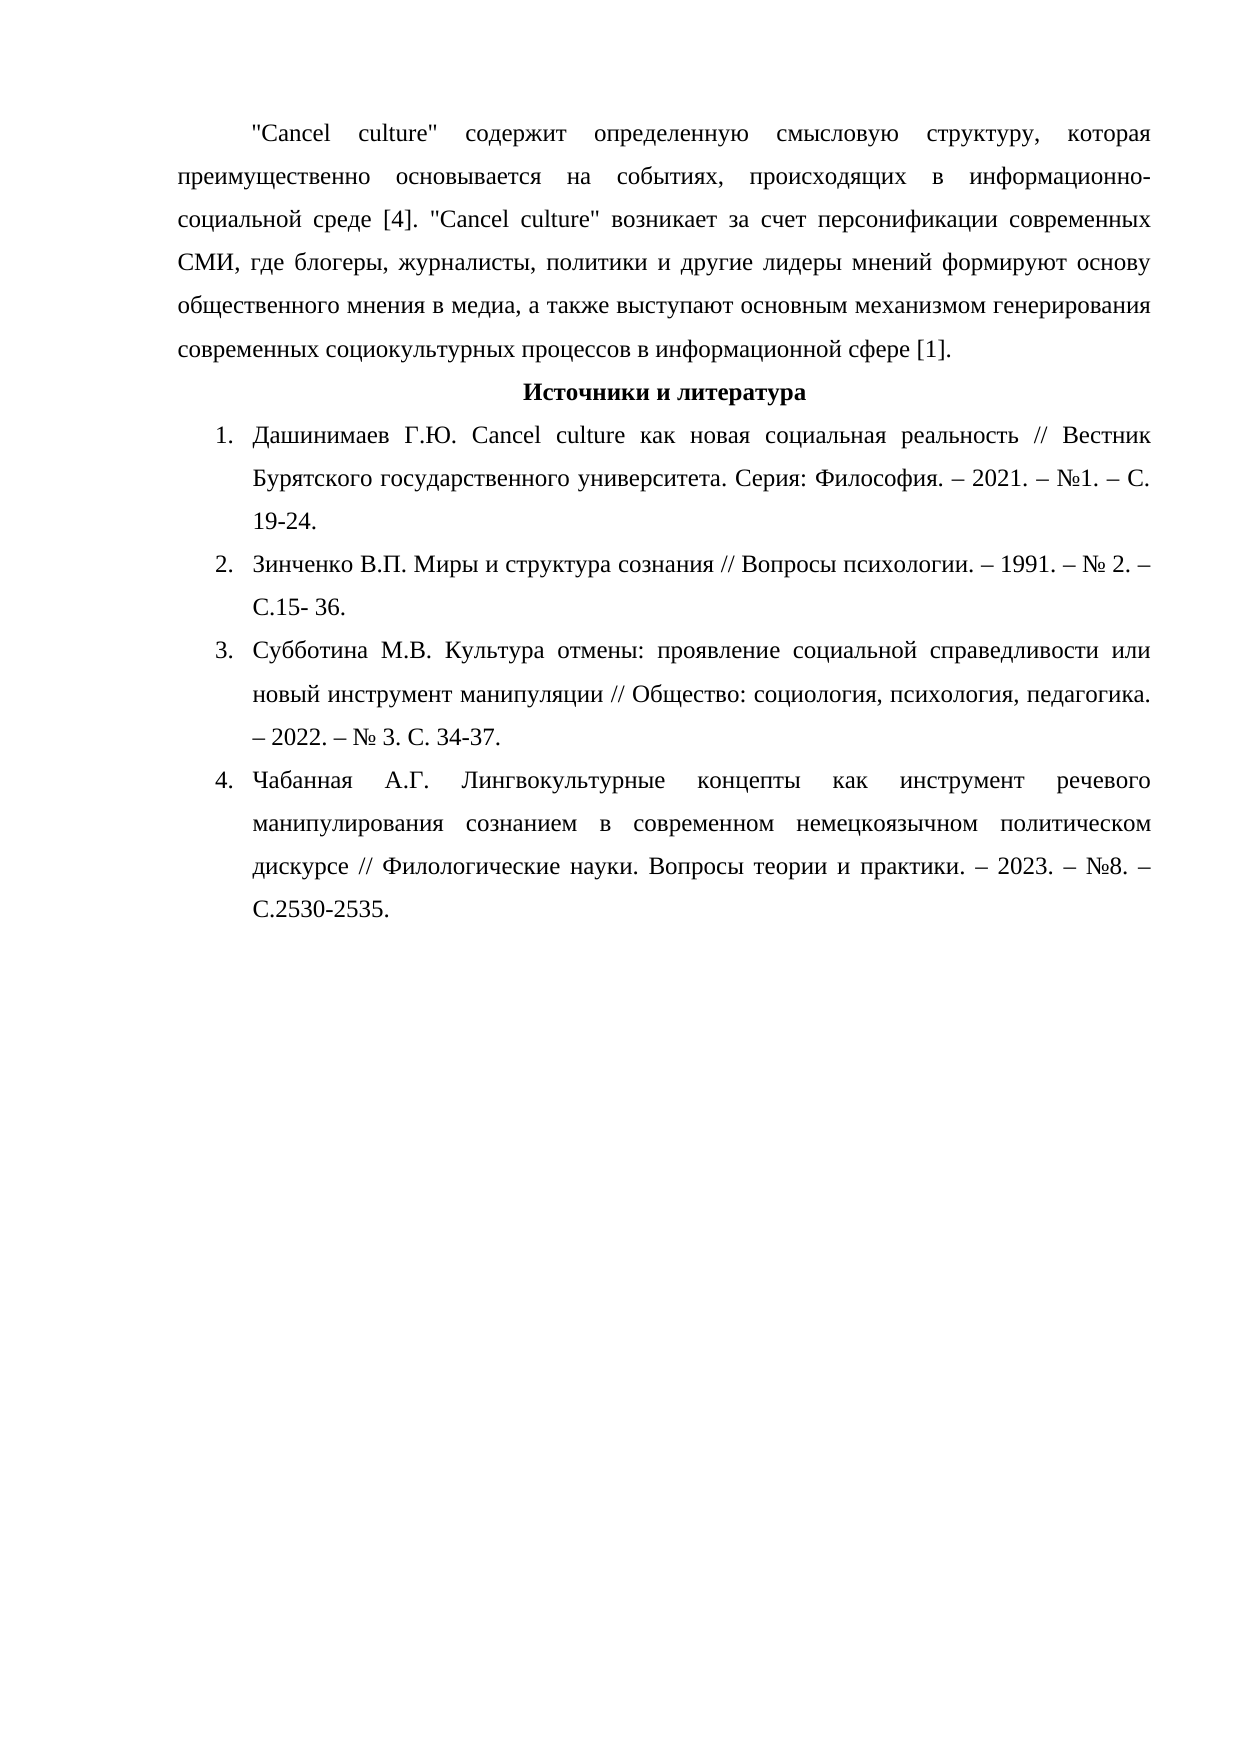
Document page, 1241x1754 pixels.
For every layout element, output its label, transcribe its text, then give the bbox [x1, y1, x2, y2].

list Дашинимаев Г.Ю. Cancel culture как новая социальная реальность // Вестник Бурятского государственного университета. Серия: Философия. – 2021. – №1. – С. 19-24. [215, 420, 1152, 535]
list Зинченко В.П. Миры и структура сознания // Вопросы психологии. – 1991. – № 2. – С.15- 36. [215, 549, 1152, 621]
text Источники и литература [177, 377, 1152, 406]
text "Cancel culture" содержит определенную смысловую структуру, которая преимущественно основывается на событиях, происходящих в информационно-социальной среде [4]. "Cancel culture" возникает за счет персонификации современных СМИ, где блогеры, журналисты, политики и другие лидеры мнений формируют основу общественного мнения в медиа, а также выступают основным механизмом генерирования современных социокультурных процессов в информационной сфере [1]. [177, 118, 1152, 362]
list Чабанная А.Г. Лингвокультурные концепты как инструмент речевого манипулирования сознанием в современном немецкоязычном политическом дискурсе // Филологические науки. Вопросы теории и практики. – 2023. – №8. – С.2530-2535. [215, 765, 1152, 923]
list Субботина М.В. Культура отмены: проявление социальной справедливости или новый инструмент манипуляции // Общество: социология, психология, педагогика. – 2022. – № 3. С. 34-37. [215, 636, 1152, 751]
